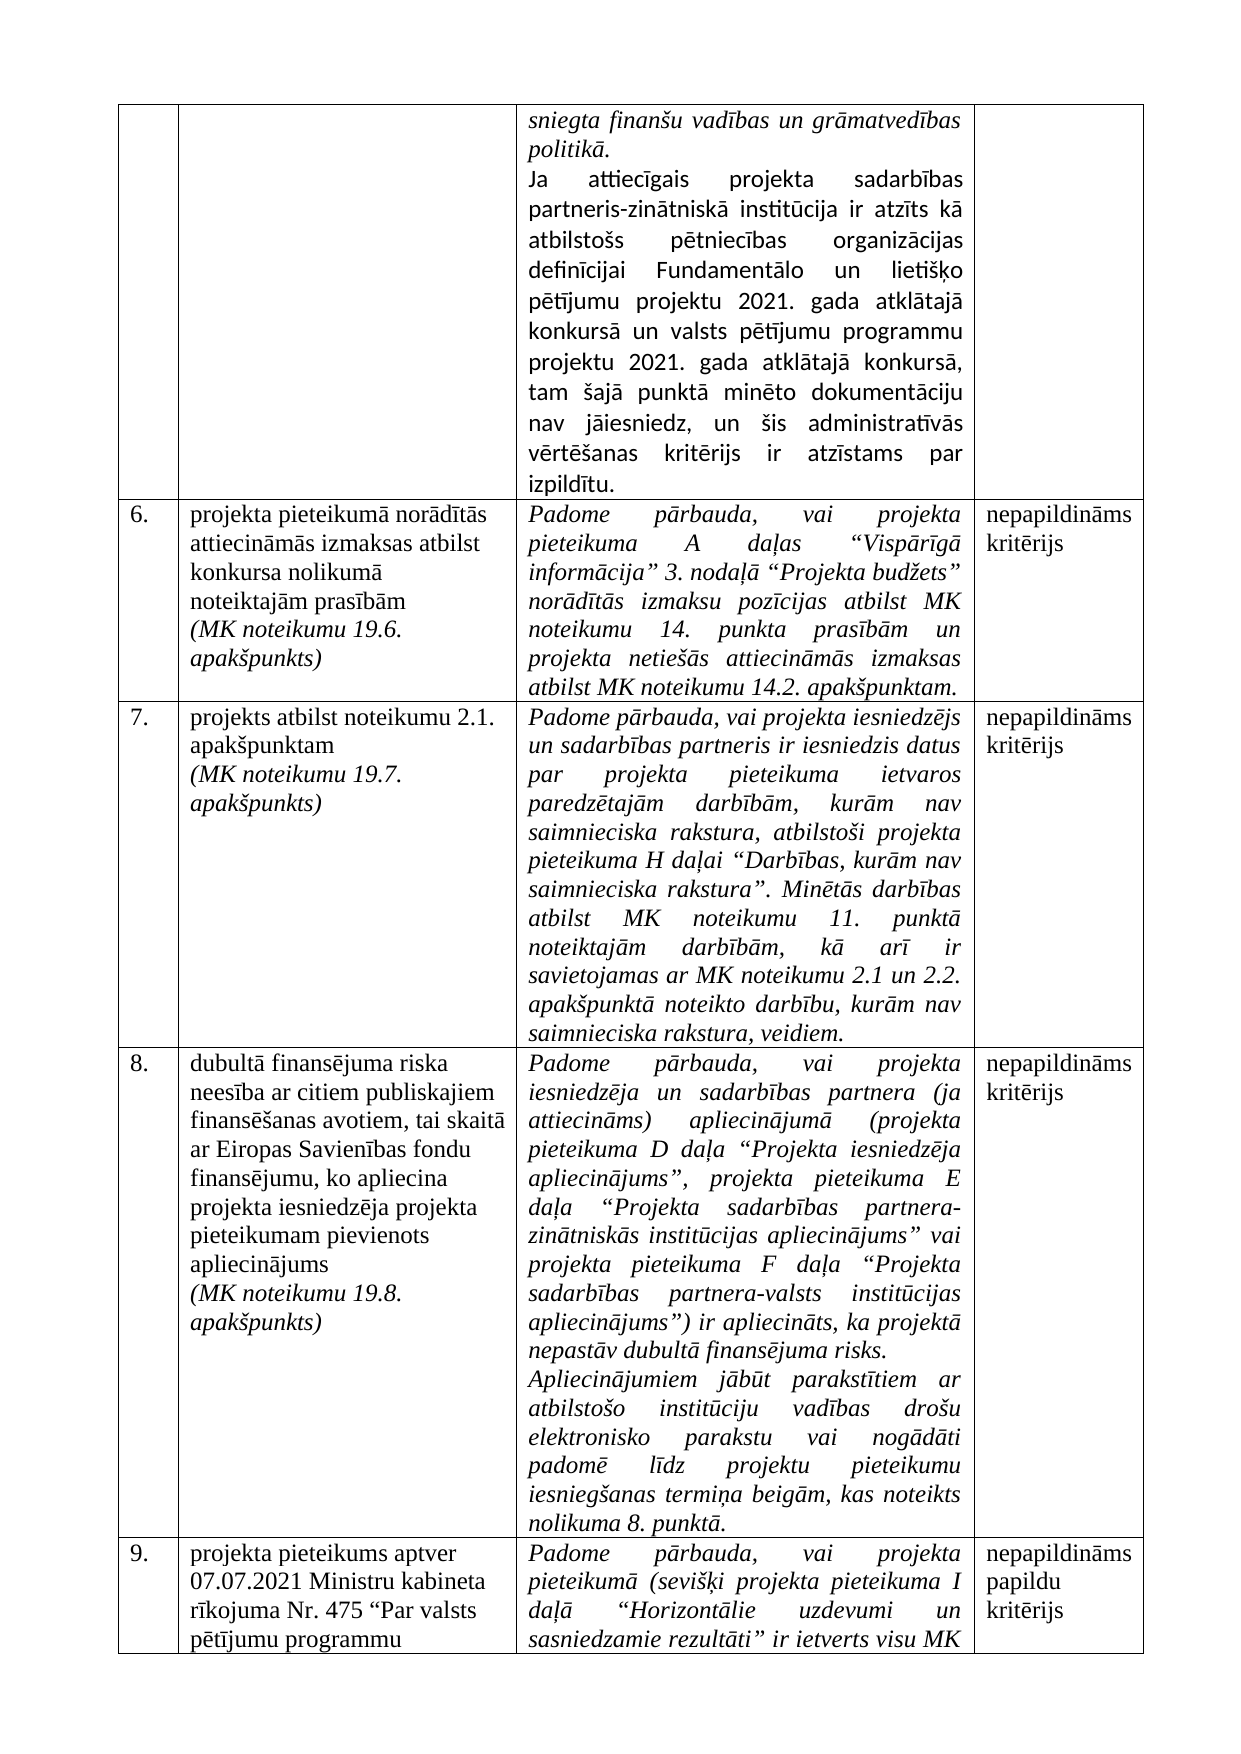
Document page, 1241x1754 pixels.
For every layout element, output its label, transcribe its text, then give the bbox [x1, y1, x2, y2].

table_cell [975, 1538, 1143, 1653]
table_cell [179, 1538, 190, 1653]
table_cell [975, 105, 1143, 498]
table_cell 6. [119, 500, 178, 701]
table_cell nepapildināms kritērijs [975, 1048, 1143, 1537]
table_cell projekts atbilst noteikumu 2.1. apakšpunktam (MK noteikumu 19.7. apakšpunkts) [179, 702, 516, 1047]
table_cell 9. [119, 1538, 178, 1653]
table_cell 5. [119, 105, 178, 498]
table_cell 8. [119, 1048, 178, 1537]
table_cell dubultā finansējuma riska neesība ar citiem publiskajiem finansēšanas avotiem, tai skaitā ar Eiropas Savienības fondu finansējumu, ko apliecina projekta iesniedzēja projekta pieteikumam pievienots apliecinājums (MK noteikumu 19.8. apakšpunkts) [179, 1048, 516, 1537]
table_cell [517, 1538, 974, 1653]
table_cell 7. [119, 702, 178, 1047]
table_cell Padome pārbauda, vai projekta iesniedzēja un sadarbības partnera (ja attiecināms) apliecinājumā (projekta pieteikuma D daļa “Projekta iesniedzēja apliecinājums”, projekta pieteikuma E daļa “Projekta sadarbības partnera-zinātniskās institūcijas apliecinājums” vai projekta pieteikuma F daļa “Projekta sadarbības partnera-valsts institūcijas apliecinājums”) ir apliecināts, ka projektā nepastāv dubultā finansējuma risks. Apliecinājumiem jābūt parakstītiem ar atbilstošo institūciju vadības drošu elektronisko parakstu vai nogādāti padomē līdz projektu pieteikumu iesniegšanas termiņa beigām, kas noteikts nolikuma 8. punktā. [517, 1048, 974, 1537]
table_cell projekta pieteikumā norādītās attiecināmās izmaksas atbilst konkursa nolikumā noteiktajām prasībām (MK noteikumu 19.6. apakšpunkts) [179, 500, 516, 701]
table_cell Padome pārbauda, vai projekta iesniedzējs un sadarbības partneris ir iesniedzis datus par projekta pieteikuma ietvaros paredzētajām darbībām, kurām nav saimnieciska rakstura, atbilstoši projekta pieteikuma H daļai “Darbības, kurām nav saimnieciska rakstura”. Minētās darbības atbilst MK noteikumu 11. punktā noteiktajām darbībām, kā arī ir savietojamas ar MK noteikumu 2.1 un 2.2. apakšpunktā noteikto darbību, kurām nav saimnieciska rakstura, veidiem. [517, 702, 974, 1047]
table_cell nepapildināms kritērijs [975, 500, 1143, 701]
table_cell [517, 105, 974, 498]
table_cell Padome pārbauda, vai projekta pieteikuma A daļas “Vispārīgā informācija” 3. nodaļā “Projekta budžets” norādītās izmaksu pozīcijas atbilst MK noteikumu 14. punkta prasībām un projekta netiešās attiecināmās izmaksas atbilst MK noteikumu 14.2. apakšpunktam. [517, 500, 974, 701]
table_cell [179, 105, 516, 498]
table_cell nepapildināms kritērijs [975, 702, 1143, 1047]
